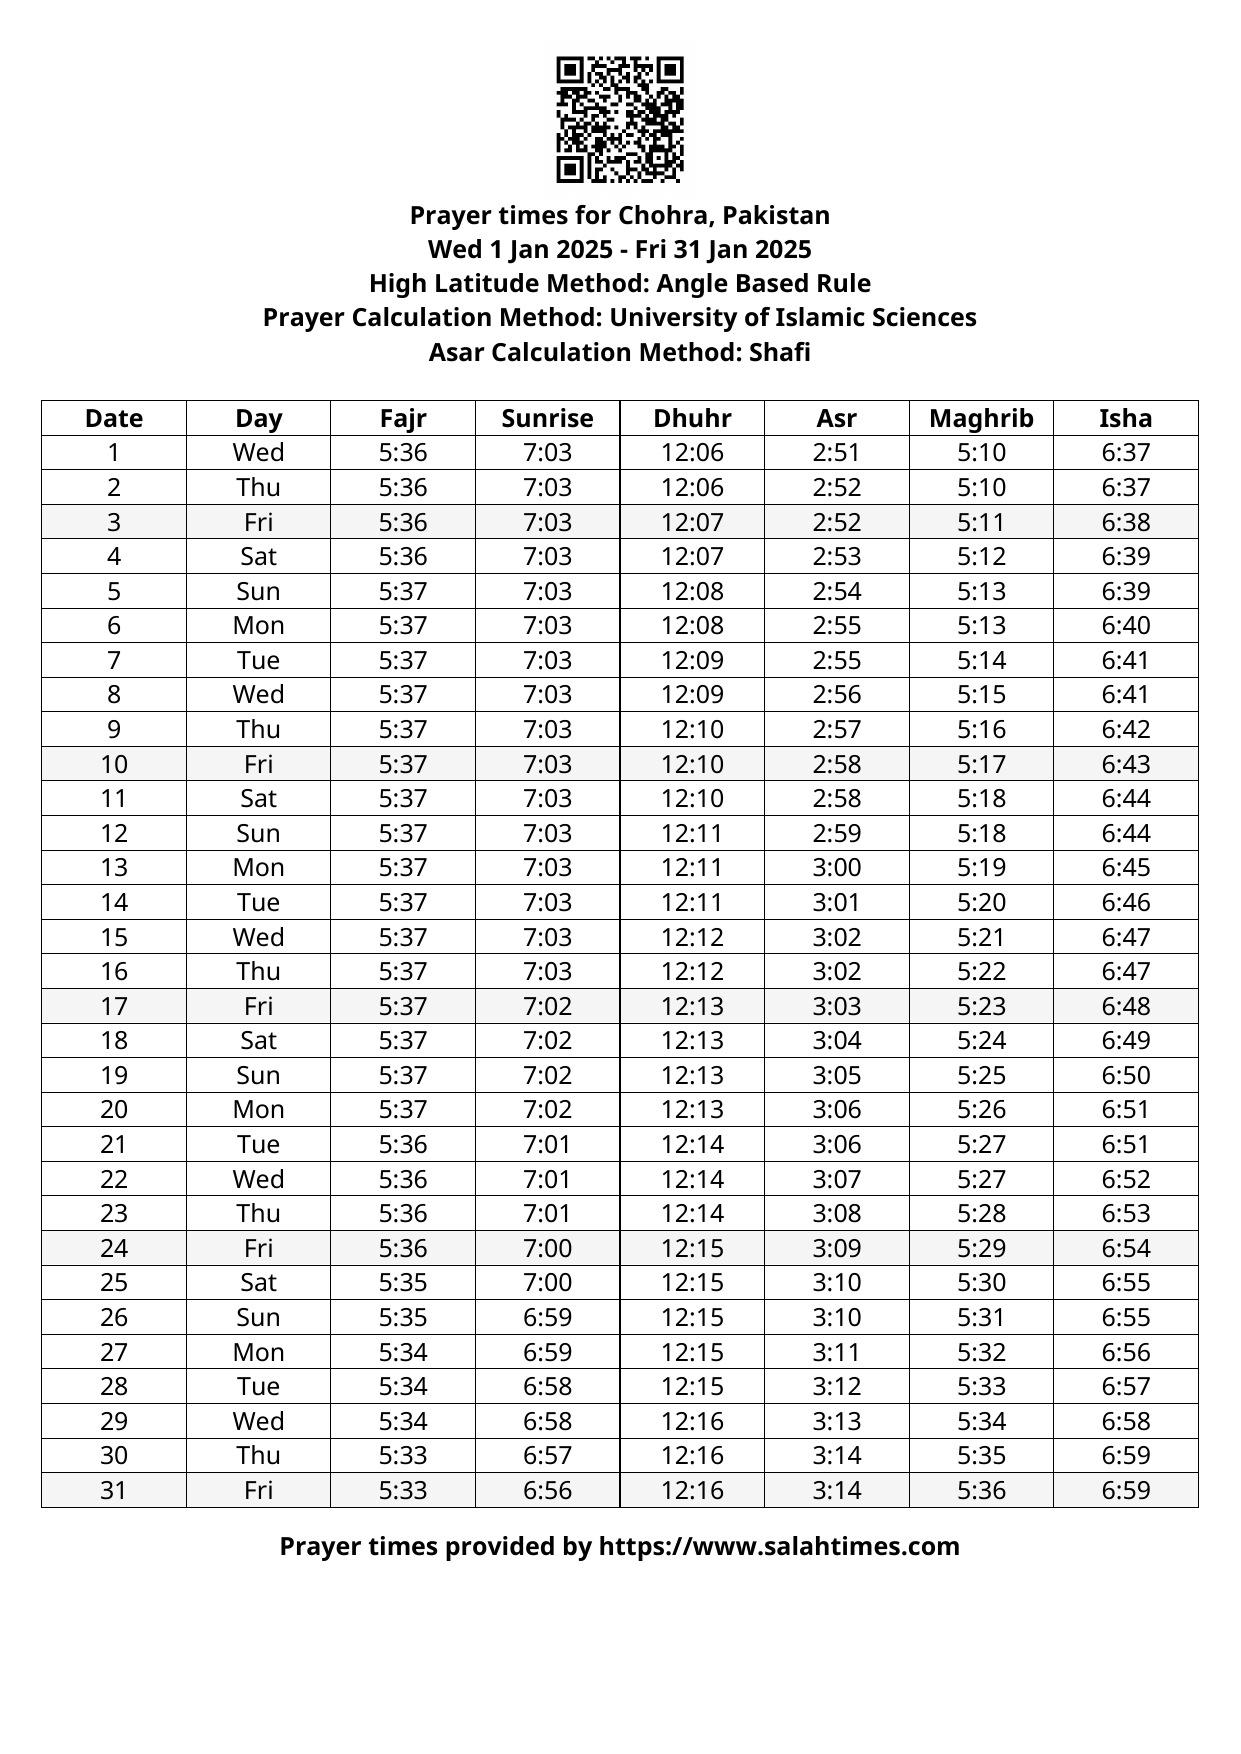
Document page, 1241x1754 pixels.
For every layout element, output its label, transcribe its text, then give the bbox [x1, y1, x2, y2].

table_cell 5:37 [331, 954, 475, 988]
table_cell 3:13 [765, 1404, 909, 1437]
table_cell 12:13 [621, 1093, 764, 1126]
table_cell 2:59 [765, 816, 909, 849]
table_cell 5:33 [331, 1473, 475, 1507]
table_cell 6:41 [1054, 678, 1198, 711]
table_cell 7:02 [476, 1093, 619, 1126]
table_cell 24 [42, 1231, 186, 1264]
table_cell 5:13 [910, 574, 1053, 607]
table_cell 12:10 [621, 712, 764, 746]
table_cell 12:13 [621, 1024, 764, 1057]
table_cell 26 [42, 1300, 186, 1334]
table_cell Tue [187, 643, 330, 677]
table_cell 5:26 [910, 1093, 1053, 1126]
table_cell 5:13 [910, 609, 1053, 642]
table_cell 12:11 [621, 816, 764, 849]
table_cell 12 [42, 816, 186, 849]
table_cell 5:37 [331, 1093, 475, 1126]
table_cell 6:55 [1054, 1266, 1198, 1299]
table_cell 6:56 [476, 1473, 619, 1507]
table_cell Thu [187, 954, 330, 988]
text Prayer times provided by https://www.salahtimes.com [42, 1528, 1198, 1563]
text Prayer Calculation Method: University of Islamic Sciences [42, 300, 1198, 334]
table_cell 12:15 [621, 1300, 764, 1334]
table_cell 12:06 [621, 470, 764, 504]
table_cell 5:28 [910, 1196, 1053, 1230]
table_cell 3:12 [765, 1369, 909, 1403]
table_cell Wed [187, 678, 330, 711]
table_cell Sat [187, 1024, 330, 1057]
table_cell 5:11 [910, 505, 1053, 538]
table_cell 6:43 [1054, 747, 1198, 780]
table_cell 6:53 [1054, 1196, 1198, 1230]
table_cell Sun [187, 816, 330, 849]
table_cell 7:03 [476, 885, 619, 919]
table_cell Thu [187, 470, 330, 504]
table_cell 9 [42, 712, 186, 746]
table_cell Wed [187, 436, 330, 469]
table_cell 7:03 [476, 470, 619, 504]
table_cell 8 [42, 678, 186, 711]
table_cell 12:15 [621, 1335, 764, 1368]
text Asar Calculation Method: Shafi [42, 334, 1198, 368]
table_cell 5:23 [910, 989, 1053, 1022]
table_cell 1 [42, 436, 186, 469]
table_cell 12:10 [621, 781, 764, 815]
table_cell 6:54 [1054, 1231, 1198, 1264]
table_cell 5:37 [331, 1024, 475, 1057]
table_cell 2:52 [765, 505, 909, 538]
table_cell 3:03 [765, 989, 909, 1022]
table_cell 2 [42, 470, 186, 504]
table_cell 12:14 [621, 1162, 764, 1195]
table_header Date [42, 401, 186, 434]
table_cell 5:27 [910, 1127, 1053, 1161]
table_cell 27 [42, 1335, 186, 1368]
table_cell 2:51 [765, 436, 909, 469]
table_cell 6:38 [1054, 505, 1198, 538]
table_cell 5:15 [910, 678, 1053, 711]
table_cell 7:03 [476, 505, 619, 538]
table_cell 7:00 [476, 1266, 619, 1299]
table_cell 3:01 [765, 885, 909, 919]
table_cell 5 [42, 574, 186, 607]
table_header Isha [1054, 401, 1198, 434]
table_cell 5:29 [910, 1231, 1053, 1264]
table_cell 7:00 [476, 1231, 619, 1264]
table_cell Tue [187, 1127, 330, 1161]
table_cell 6:48 [1054, 989, 1198, 1022]
table_cell 6:47 [1054, 920, 1198, 953]
table_cell 30 [42, 1439, 186, 1472]
table_cell 5:16 [910, 712, 1053, 746]
table_cell 6:45 [1054, 851, 1198, 884]
table_cell 7:03 [476, 816, 619, 849]
table_cell 2:57 [765, 712, 909, 746]
picture [542, 41, 699, 198]
table_cell 5:33 [331, 1439, 475, 1472]
table_cell 3:10 [765, 1300, 909, 1334]
text High Latitude Method: Angle Based Rule [42, 266, 1198, 300]
table_cell 12:16 [621, 1404, 764, 1437]
table_cell 16 [42, 954, 186, 988]
table_cell 5:21 [910, 920, 1053, 953]
table_cell Fri [187, 1473, 330, 1507]
table_cell 7:01 [476, 1196, 619, 1230]
table_cell 2:53 [765, 539, 909, 573]
table_cell 6:40 [1054, 609, 1198, 642]
table_cell 6:57 [476, 1439, 619, 1472]
table_cell 5:37 [331, 851, 475, 884]
table_cell 3:02 [765, 920, 909, 953]
table_cell Mon [187, 1335, 330, 1368]
table_cell Tue [187, 885, 330, 919]
table_cell Wed [187, 1404, 330, 1437]
table_cell 19 [42, 1058, 186, 1092]
table_cell 5:12 [910, 539, 1053, 573]
table_cell 6:46 [1054, 885, 1198, 919]
table_cell 31 [42, 1473, 186, 1507]
table_cell 12:15 [621, 1369, 764, 1403]
table_cell 5:36 [331, 1196, 475, 1230]
table_cell 2:54 [765, 574, 909, 607]
table_cell 5:37 [331, 920, 475, 953]
table_cell Fri [187, 989, 330, 1022]
table_cell 3:09 [765, 1231, 909, 1264]
table_cell 22 [42, 1162, 186, 1195]
table_cell 20 [42, 1093, 186, 1126]
table_cell Sat [187, 781, 330, 815]
table_header Maghrib [910, 401, 1053, 434]
table_cell 3:11 [765, 1335, 909, 1368]
table_cell 5:37 [331, 781, 475, 815]
table_cell 5:19 [910, 851, 1053, 884]
table_cell 3:14 [765, 1439, 909, 1472]
table_cell 6:51 [1054, 1127, 1198, 1161]
table_cell Sun [187, 1058, 330, 1092]
table_cell 6:59 [1054, 1439, 1198, 1472]
table_cell 5:37 [331, 609, 475, 642]
table_cell 5:10 [910, 436, 1053, 469]
table_cell Sat [187, 1266, 330, 1299]
table_cell 6:52 [1054, 1162, 1198, 1195]
table_cell 6:44 [1054, 816, 1198, 849]
table_cell 5:14 [910, 643, 1053, 677]
table_header Asr [765, 401, 909, 434]
table_cell 5:37 [331, 1058, 475, 1092]
table_cell 5:36 [331, 470, 475, 504]
table_cell 12:15 [621, 1231, 764, 1264]
table_cell 5:36 [331, 505, 475, 538]
table_cell 5:36 [910, 1473, 1053, 1507]
table_cell 28 [42, 1369, 186, 1403]
table_cell 5:25 [910, 1058, 1053, 1092]
table_cell 5:24 [910, 1024, 1053, 1057]
table_cell 7:01 [476, 1162, 619, 1195]
table_cell 12:11 [621, 885, 764, 919]
table_cell 5:37 [331, 885, 475, 919]
table_cell 5:34 [331, 1404, 475, 1437]
table_cell 7:03 [476, 643, 619, 677]
table_cell Sun [187, 1300, 330, 1334]
table_cell 5:36 [331, 436, 475, 469]
table_cell 3:02 [765, 954, 909, 988]
table_cell 7:03 [476, 920, 619, 953]
table_cell 12:16 [621, 1473, 764, 1507]
table_cell Thu [187, 1196, 330, 1230]
table_cell 5:10 [910, 470, 1053, 504]
table_cell 6:37 [1054, 470, 1198, 504]
table_cell 7:02 [476, 989, 619, 1022]
table_cell Fri [187, 747, 330, 780]
table_cell 5:37 [331, 747, 475, 780]
table_cell 2:58 [765, 747, 909, 780]
table_cell 7:03 [476, 539, 619, 573]
table_cell 5:33 [910, 1369, 1053, 1403]
table_cell 5:35 [910, 1439, 1053, 1472]
table_cell 5:35 [331, 1266, 475, 1299]
table_cell 18 [42, 1024, 186, 1057]
table_cell 12:07 [621, 505, 764, 538]
table_cell 12:08 [621, 609, 764, 642]
table_cell 2:52 [765, 470, 909, 504]
table_cell 21 [42, 1127, 186, 1161]
table_cell 7:01 [476, 1127, 619, 1161]
table_cell Sun [187, 574, 330, 607]
table_cell Mon [187, 851, 330, 884]
table_cell 3 [42, 505, 186, 538]
table_cell 5:34 [910, 1404, 1053, 1437]
table_cell 2:58 [765, 781, 909, 815]
table_cell 7:03 [476, 712, 619, 746]
table_cell 6:50 [1054, 1058, 1198, 1092]
table_cell 5:36 [331, 1127, 475, 1161]
table_cell 6:59 [476, 1335, 619, 1368]
table_cell 7:03 [476, 436, 619, 469]
table_header Dhuhr [621, 401, 764, 434]
table_header Sunrise [476, 401, 619, 434]
table_cell 5:37 [331, 989, 475, 1022]
table_cell 3:07 [765, 1162, 909, 1195]
table_cell 2:56 [765, 678, 909, 711]
table_cell Mon [187, 1093, 330, 1126]
table_cell 6:58 [476, 1404, 619, 1437]
table_cell 6:58 [476, 1369, 619, 1403]
table_cell 2:55 [765, 643, 909, 677]
table_cell 7:03 [476, 781, 619, 815]
table_cell Thu [187, 1439, 330, 1472]
table_cell 6:59 [476, 1300, 619, 1334]
table_cell 3:08 [765, 1196, 909, 1230]
table_header Day [187, 401, 330, 434]
table_cell 6:47 [1054, 954, 1198, 988]
table_cell 25 [42, 1266, 186, 1299]
table_cell 12:14 [621, 1196, 764, 1230]
table_cell 7:02 [476, 1058, 619, 1092]
table_cell 12:13 [621, 989, 764, 1022]
table_cell 5:36 [331, 1162, 475, 1195]
table_cell 5:36 [331, 1231, 475, 1264]
table_cell Thu [187, 712, 330, 746]
table_cell 23 [42, 1196, 186, 1230]
table_cell 6:55 [1054, 1300, 1198, 1334]
table_cell 29 [42, 1404, 186, 1437]
table_cell 5:17 [910, 747, 1053, 780]
table_cell 17 [42, 989, 186, 1022]
table_cell 3:00 [765, 851, 909, 884]
table_cell 5:37 [331, 574, 475, 607]
table_cell 3:05 [765, 1058, 909, 1092]
table_cell 5:34 [331, 1335, 475, 1368]
table_cell 6:51 [1054, 1093, 1198, 1126]
table_cell 3:06 [765, 1127, 909, 1161]
table_cell 6:56 [1054, 1335, 1198, 1368]
table_cell 7:03 [476, 851, 619, 884]
table_cell 6 [42, 609, 186, 642]
table_cell 5:35 [331, 1300, 475, 1334]
table_cell 12:14 [621, 1127, 764, 1161]
table_cell 12:07 [621, 539, 764, 573]
table_cell 5:20 [910, 885, 1053, 919]
table_cell 3:04 [765, 1024, 909, 1057]
table_cell 12:16 [621, 1439, 764, 1472]
table_cell 12:15 [621, 1266, 764, 1299]
table_cell Wed [187, 1162, 330, 1195]
table_cell 5:18 [910, 816, 1053, 849]
table_cell 3:14 [765, 1473, 909, 1507]
table_cell 5:32 [910, 1335, 1053, 1368]
table_cell 6:37 [1054, 436, 1198, 469]
table_cell 11 [42, 781, 186, 815]
table_cell 5:34 [331, 1369, 475, 1403]
table_cell 7:03 [476, 609, 619, 642]
table_cell 12:12 [621, 920, 764, 953]
table_cell 7 [42, 643, 186, 677]
table_cell Sat [187, 539, 330, 573]
table_cell 12:10 [621, 747, 764, 780]
table_cell 12:06 [621, 436, 764, 469]
table_cell Fri [187, 1231, 330, 1264]
table_cell 12:13 [621, 1058, 764, 1092]
table_cell 2:55 [765, 609, 909, 642]
table_cell Wed [187, 920, 330, 953]
table_cell 5:37 [331, 712, 475, 746]
text Wed 1 Jan 2025 - Fri 31 Jan 2025 [42, 232, 1198, 266]
table_cell 5:37 [331, 643, 475, 677]
table_cell 13 [42, 851, 186, 884]
table_cell 5:30 [910, 1266, 1053, 1299]
table_cell 5:37 [331, 678, 475, 711]
table_cell 6:39 [1054, 539, 1198, 573]
table_cell 6:39 [1054, 574, 1198, 607]
table_header Fajr [331, 401, 475, 434]
table_cell 12:08 [621, 574, 764, 607]
table_cell 6:57 [1054, 1369, 1198, 1403]
table_cell 5:27 [910, 1162, 1053, 1195]
table_cell 5:18 [910, 781, 1053, 815]
table_cell 12:09 [621, 678, 764, 711]
table_cell 6:49 [1054, 1024, 1198, 1057]
table_cell 3:10 [765, 1266, 909, 1299]
table_cell 6:44 [1054, 781, 1198, 815]
table_cell Mon [187, 609, 330, 642]
table_cell 14 [42, 885, 186, 919]
table_cell 7:02 [476, 1024, 619, 1057]
table_cell 5:36 [331, 539, 475, 573]
text Prayer times for Chohra, Pakistan [42, 198, 1198, 232]
table_cell 6:41 [1054, 643, 1198, 677]
table_cell 10 [42, 747, 186, 780]
table_cell 12:11 [621, 851, 764, 884]
table_cell 7:03 [476, 747, 619, 780]
table_cell 7:03 [476, 678, 619, 711]
table_cell 12:09 [621, 643, 764, 677]
table_cell 5:31 [910, 1300, 1053, 1334]
table_cell 7:03 [476, 574, 619, 607]
table_cell 3:06 [765, 1093, 909, 1126]
table_cell 12:12 [621, 954, 764, 988]
table_cell 6:58 [1054, 1404, 1198, 1437]
table_cell 4 [42, 539, 186, 573]
table_cell 5:37 [331, 816, 475, 849]
table_cell Fri [187, 505, 330, 538]
table_cell 6:42 [1054, 712, 1198, 746]
table_cell 6:59 [1054, 1473, 1198, 1507]
table_cell 5:22 [910, 954, 1053, 988]
table_cell Tue [187, 1369, 330, 1403]
table_cell 15 [42, 920, 186, 953]
table_cell 7:03 [476, 954, 619, 988]
